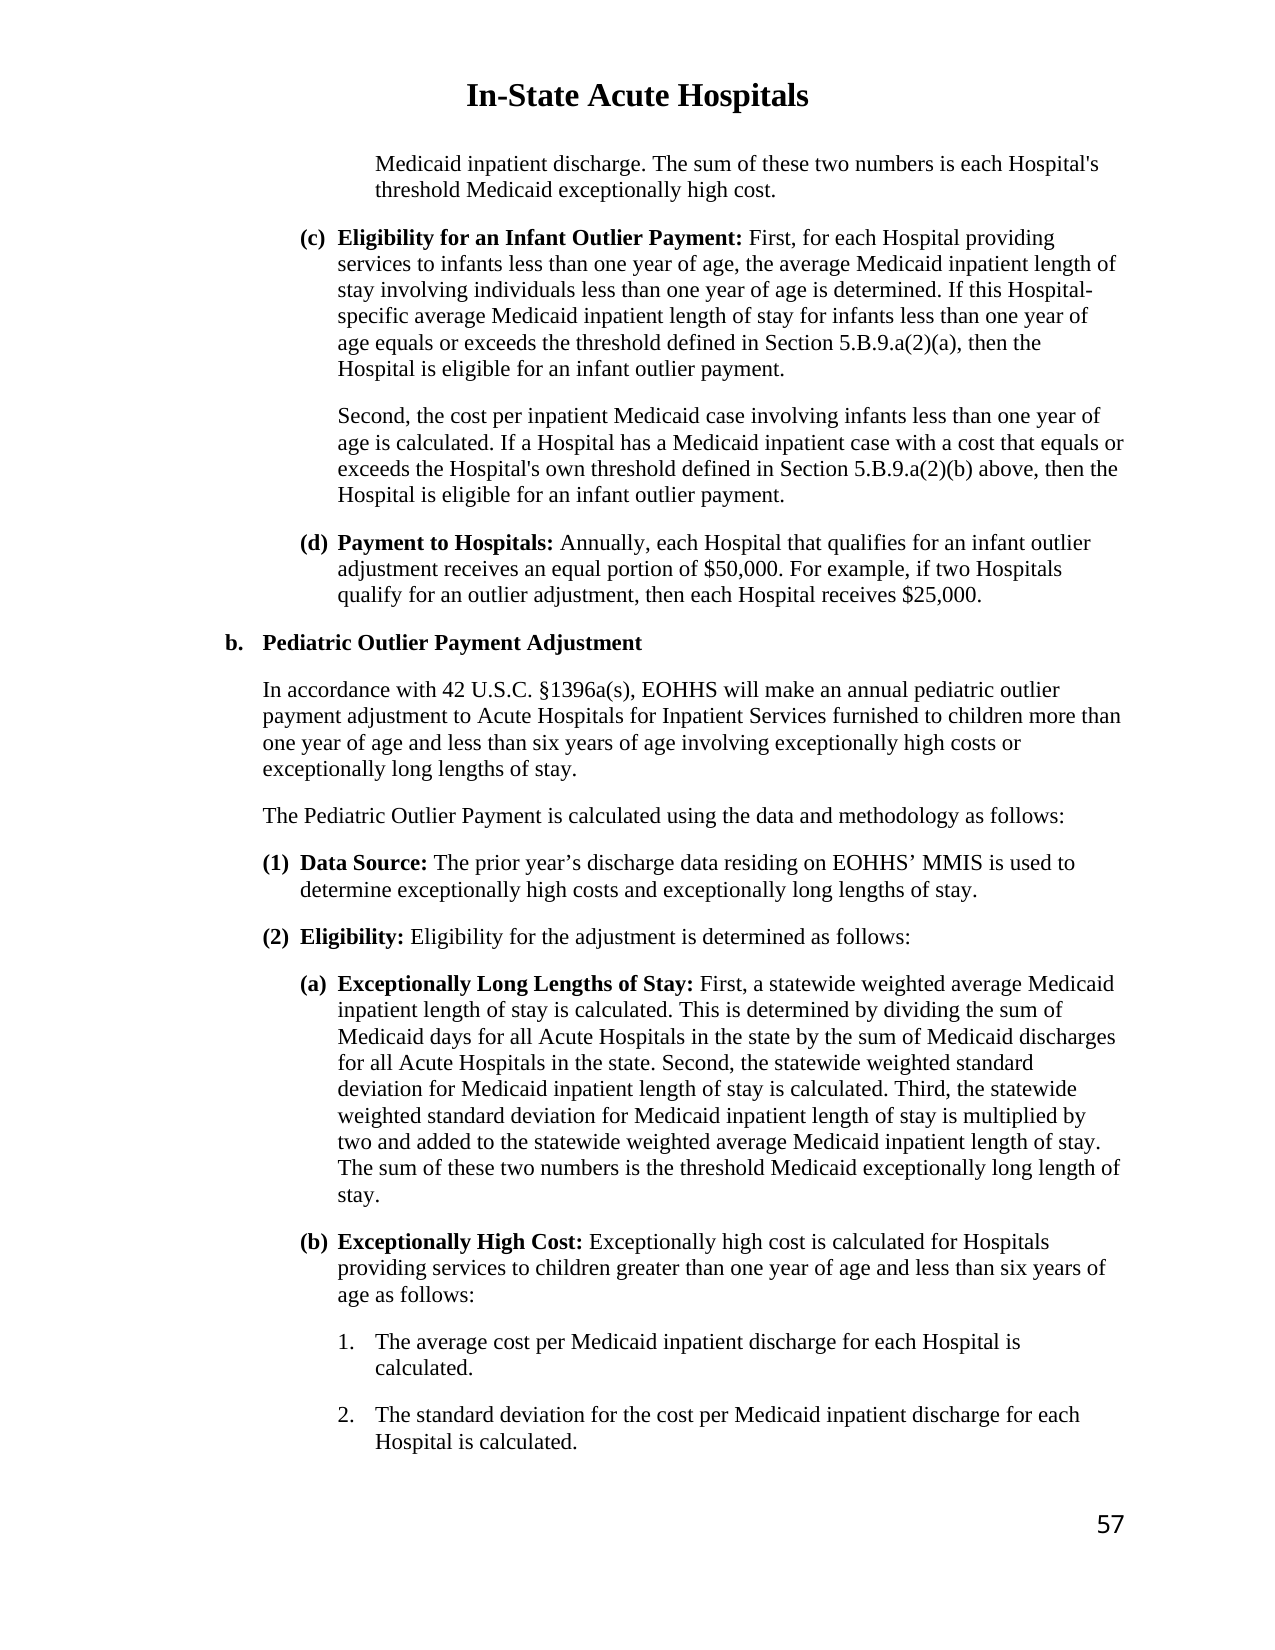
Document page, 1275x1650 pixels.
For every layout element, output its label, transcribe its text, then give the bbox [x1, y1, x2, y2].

list The standard deviation for the cost per Medicaid inpatient discharge for each Hospital is calculated. [337, 1401, 1125, 1454]
text In accordance with 42 U.S.C. §1396a(s), EOHHS will make an annual pediatric outlier payment adjustment to Acute Hospitals for Inpatient Services furnished to children more than one year of age and less than six years of age involving exceptionally high costs or exceptionally long lengths of stay. [262, 676, 1125, 781]
list Payment to Hospitals: Annually, each Hospital that qualifies for an infant outlier adjustment receives an equal portion of $50,000. For example, if two Hospitals qualify for an outlier adjustment, then each Hospital receives $25,000. [300, 529, 1125, 608]
list Exceptionally High Cost: Exceptionally high cost is calculated for Hospitals providing services to children greater than one year of age and less than six years of age as follows: [300, 1228, 1125, 1307]
list Data Source: The prior year’s discharge data residing on EOHHS’ MMIS is used to determine exceptionally high costs and exceptionally long lengths of stay. [262, 849, 1125, 902]
text Second, the cost per inpatient Medicaid case involving infants less than one year of age is calculated. If a Hospital has a Medicaid inpatient case with a cost that equals or exceeds the Hospital's own threshold defined in Section 5.B.9.a(2)(b) above, then the Hospital is eligible for an infant outlier payment. [337, 402, 1125, 508]
list Eligibility: Eligibility for the adjustment is determined as follows: [262, 923, 1125, 949]
list Pediatric Outlier Payment Adjustment [225, 629, 1125, 655]
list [337, 150, 1125, 203]
list Eligibility for an Infant Outlier Payment: First, for each Hospital providing services to infants less than one year of age, the average Medicaid inpatient length of stay involving individuals less than one year of age is determined. If this Hospital-specific average Medicaid inpatient length of stay for infants less than one year of age equals or exceeds the threshold defined in Section 5.B.9.a(2)(a), then the Hospital is eligible for an infant outlier payment. [300, 223, 1125, 382]
text The Pediatric Outlier Payment is calculated using the data and methodology as follows: [262, 802, 1125, 828]
list Exceptionally Long Lengths of Stay: First, a statewide weighted average Medicaid inpatient length of stay is calculated. This is determined by dividing the sum of Medicaid days for all Acute Hospitals in the state by the sum of Medicaid discharges for all Acute Hospitals in the state. Second, the statewide weighted standard deviation for Medicaid inpatient length of stay is calculated. Third, the statewide weighted standard deviation for Medicaid inpatient length of stay is multiplied by two and added to the statewide weighted average Medicaid inpatient length of stay. The sum of these two numbers is the threshold Medicaid exceptionally long length of stay. [300, 970, 1125, 1207]
list The average cost per Medicaid inpatient discharge for each Hospital is calculated. [337, 1328, 1125, 1381]
